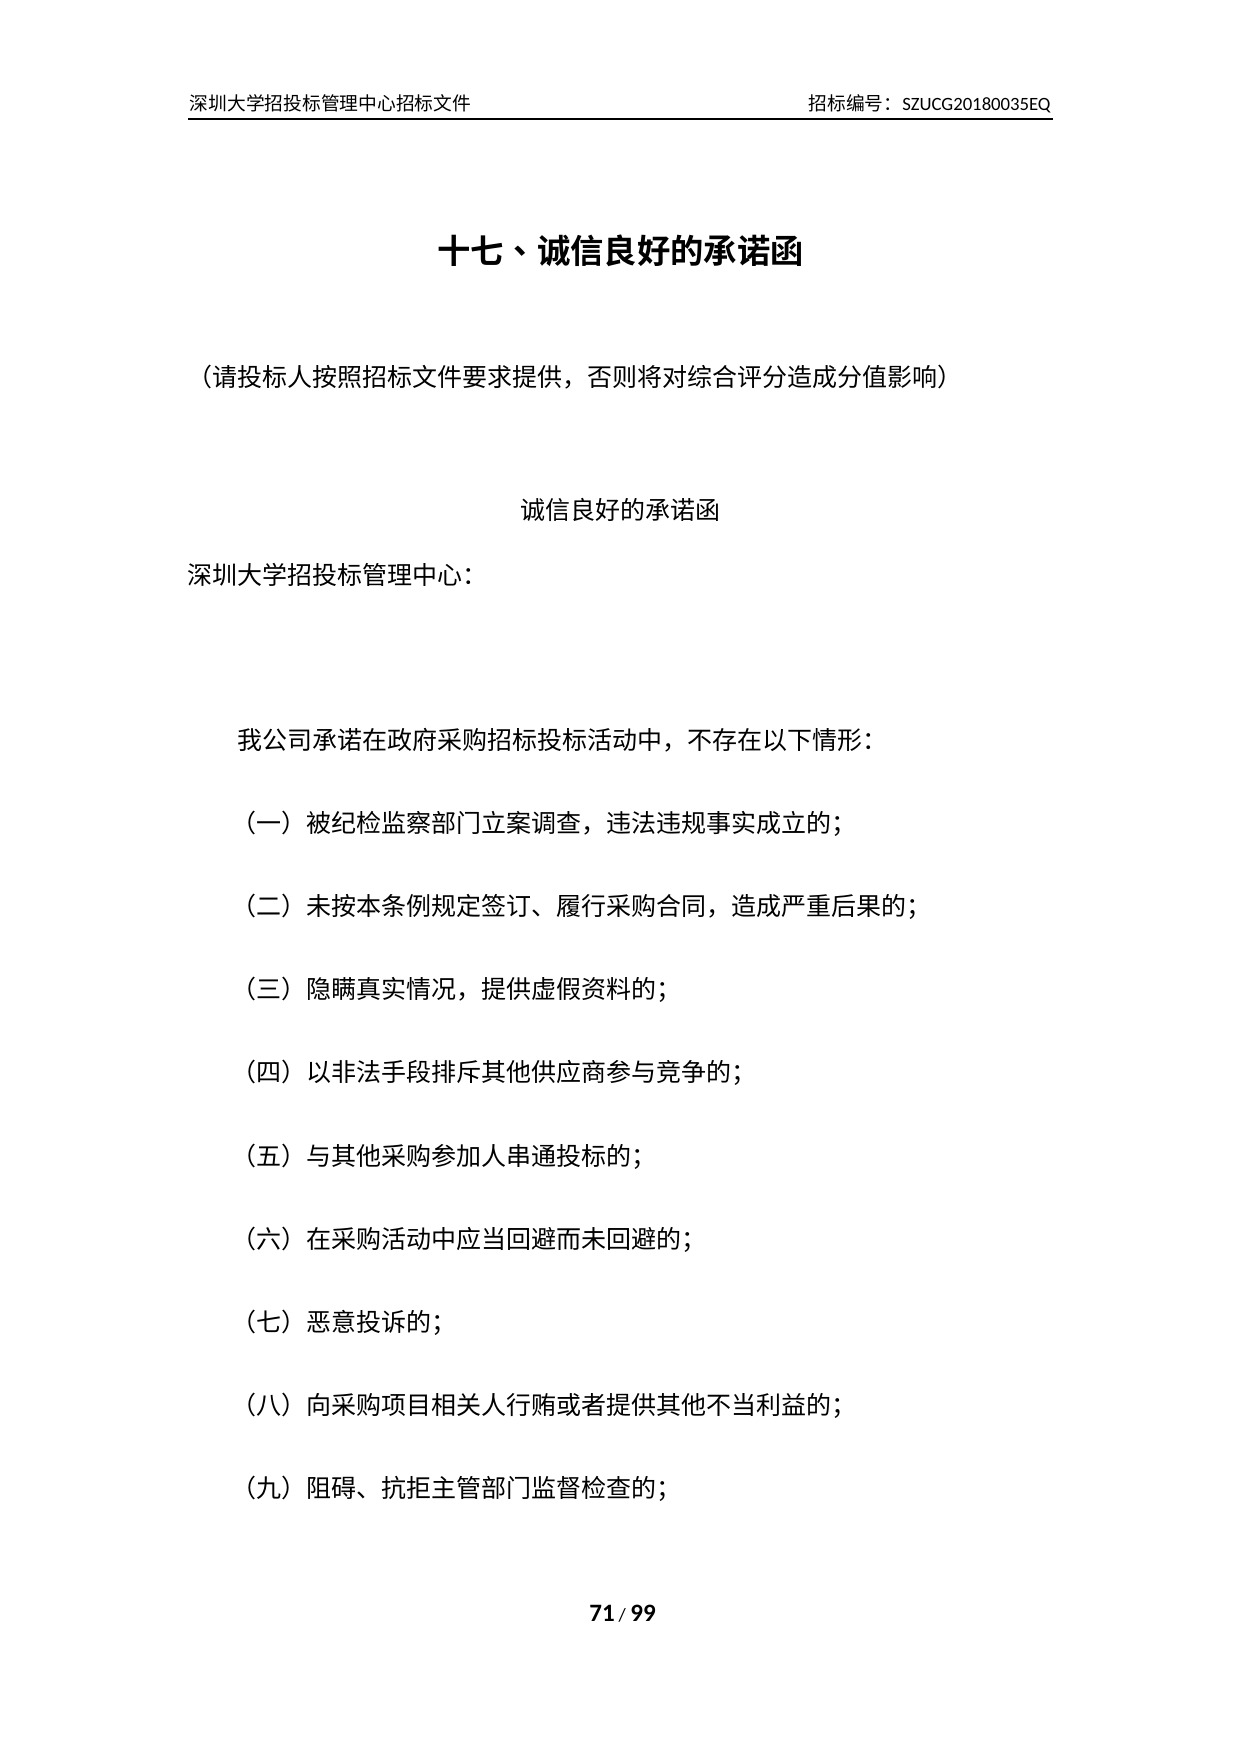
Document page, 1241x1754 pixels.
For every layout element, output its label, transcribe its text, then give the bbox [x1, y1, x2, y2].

text 我公司承诺在政府采购招标投标活动中，不存在以下情形： [187, 706, 1053, 771]
subtitle 十七、诚信良好的承诺函 [187, 218, 1053, 283]
text （请投标人按照招标文件要求提供，否则将对综合评分造成分值影响） [187, 343, 1053, 408]
text （四）以非法手段排斥其他供应商参与竞争的； [231, 1038, 1053, 1103]
text 深圳大学招投标管理中心： [187, 541, 1053, 606]
text （七）恶意投诉的； [231, 1288, 1053, 1353]
text （九）阻碍、抗拒主管部门监督检查的； [231, 1454, 1053, 1519]
text （二）未按本条例规定签订、履行采购合同，造成严重后果的； [231, 872, 1053, 937]
text （五）与其他采购参加人串通投标的； [231, 1122, 1053, 1187]
text （六）在采购活动中应当回避而未回避的； [231, 1205, 1053, 1270]
text （八）向采购项目相关人行贿或者提供其他不当利益的； [231, 1371, 1053, 1436]
text （三）隐瞒真实情况，提供虚假资料的； [231, 955, 1053, 1020]
text 诚信良好的承诺函 [187, 476, 1053, 541]
text （一）被纪检监察部门立案调查，违法违规事实成立的； [231, 789, 1053, 854]
